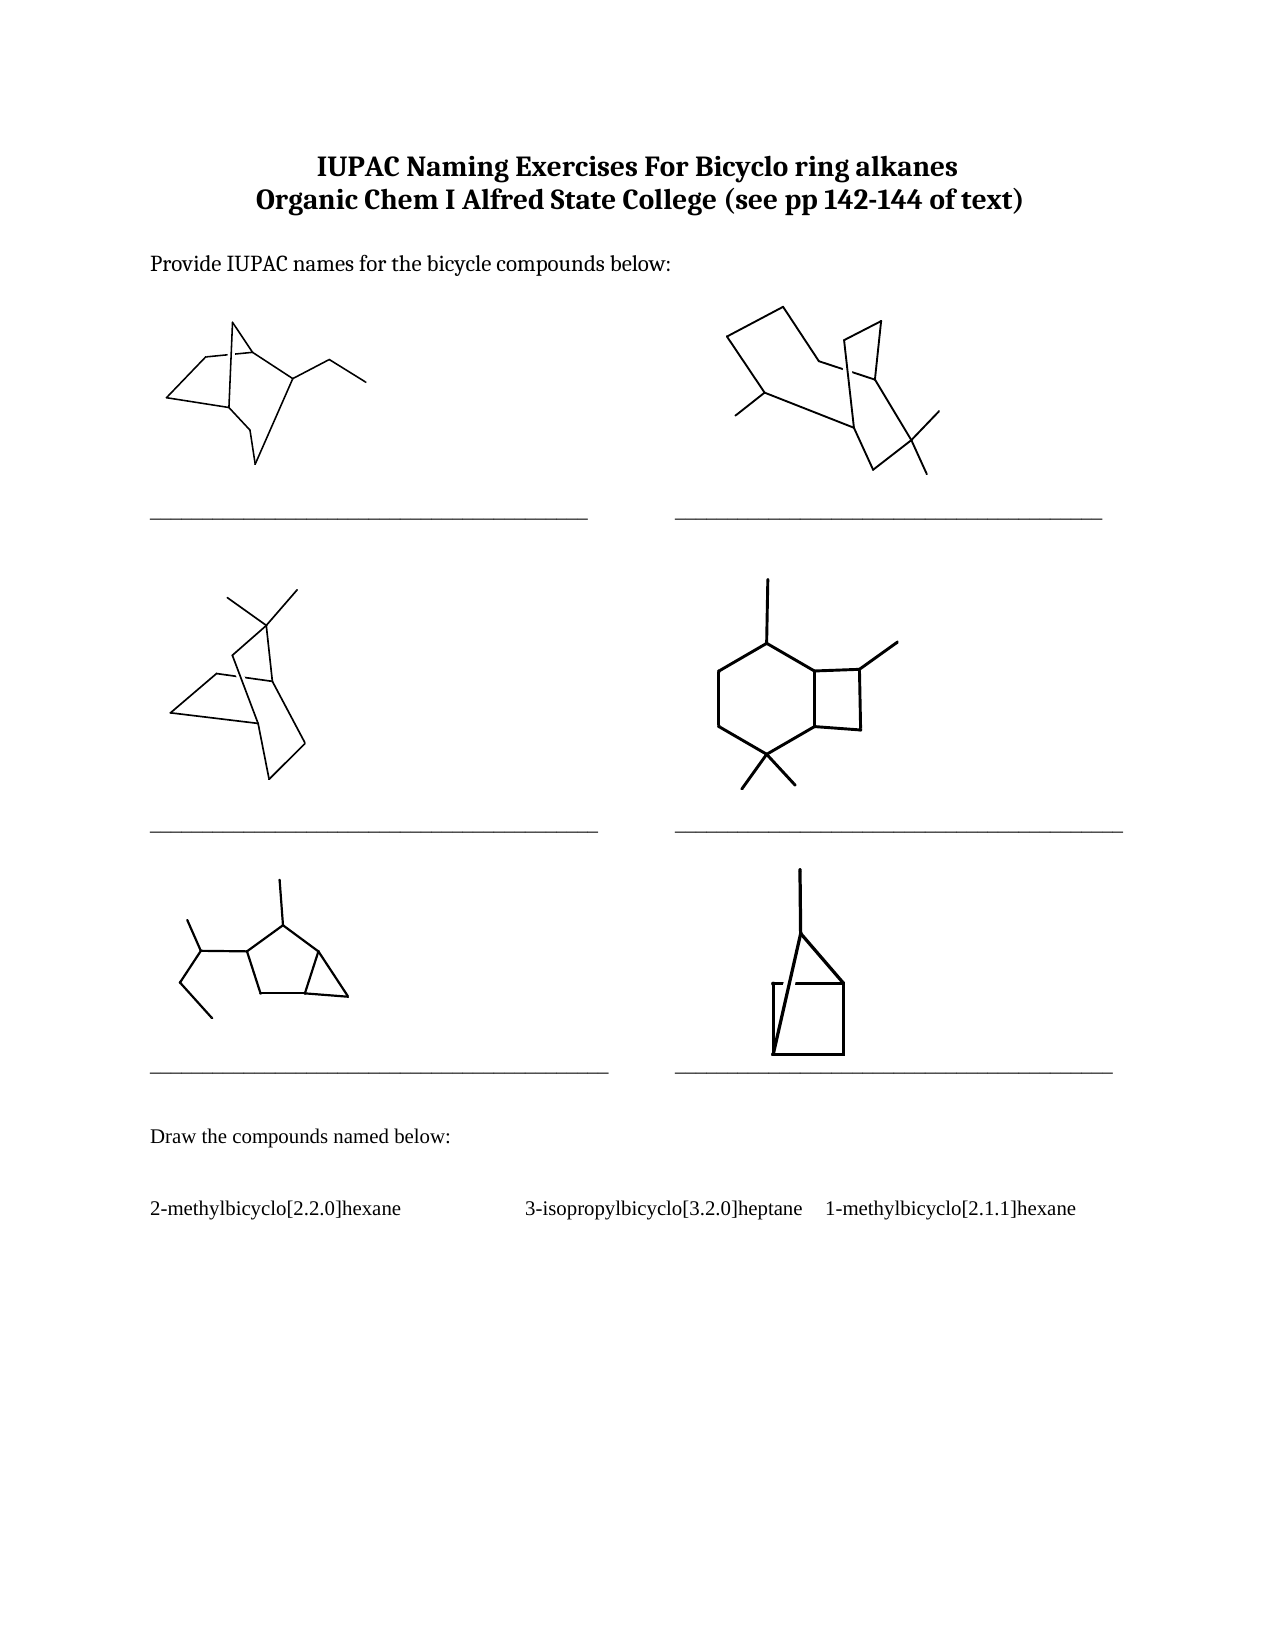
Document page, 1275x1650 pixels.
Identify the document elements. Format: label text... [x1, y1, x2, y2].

text ___________________________________________ ___________________________________________ [150, 811, 1125, 835]
text 2-methylbicyclo[2.2.0]hexane 3-isopropylbicyclo[3.2.0]heptane 1-methylbicyclo[2.1.1]hexane [150, 1196, 1125, 1244]
text Provide IUPAC names for the bicycle compounds below: [150, 251, 1125, 277]
text __________________________________________ _________________________________________ [150, 498, 1125, 522]
text Draw the compounds named below: [150, 1124, 1125, 1148]
text Organic Chem I Alfred State College (see pp 142-144 of text) [150, 183, 1125, 217]
text ____________________________________________ __________________________________________ [150, 1052, 1125, 1076]
subtitle IUPAC Naming Exercises For Bicyclo ring alkanes [150, 150, 1125, 183]
